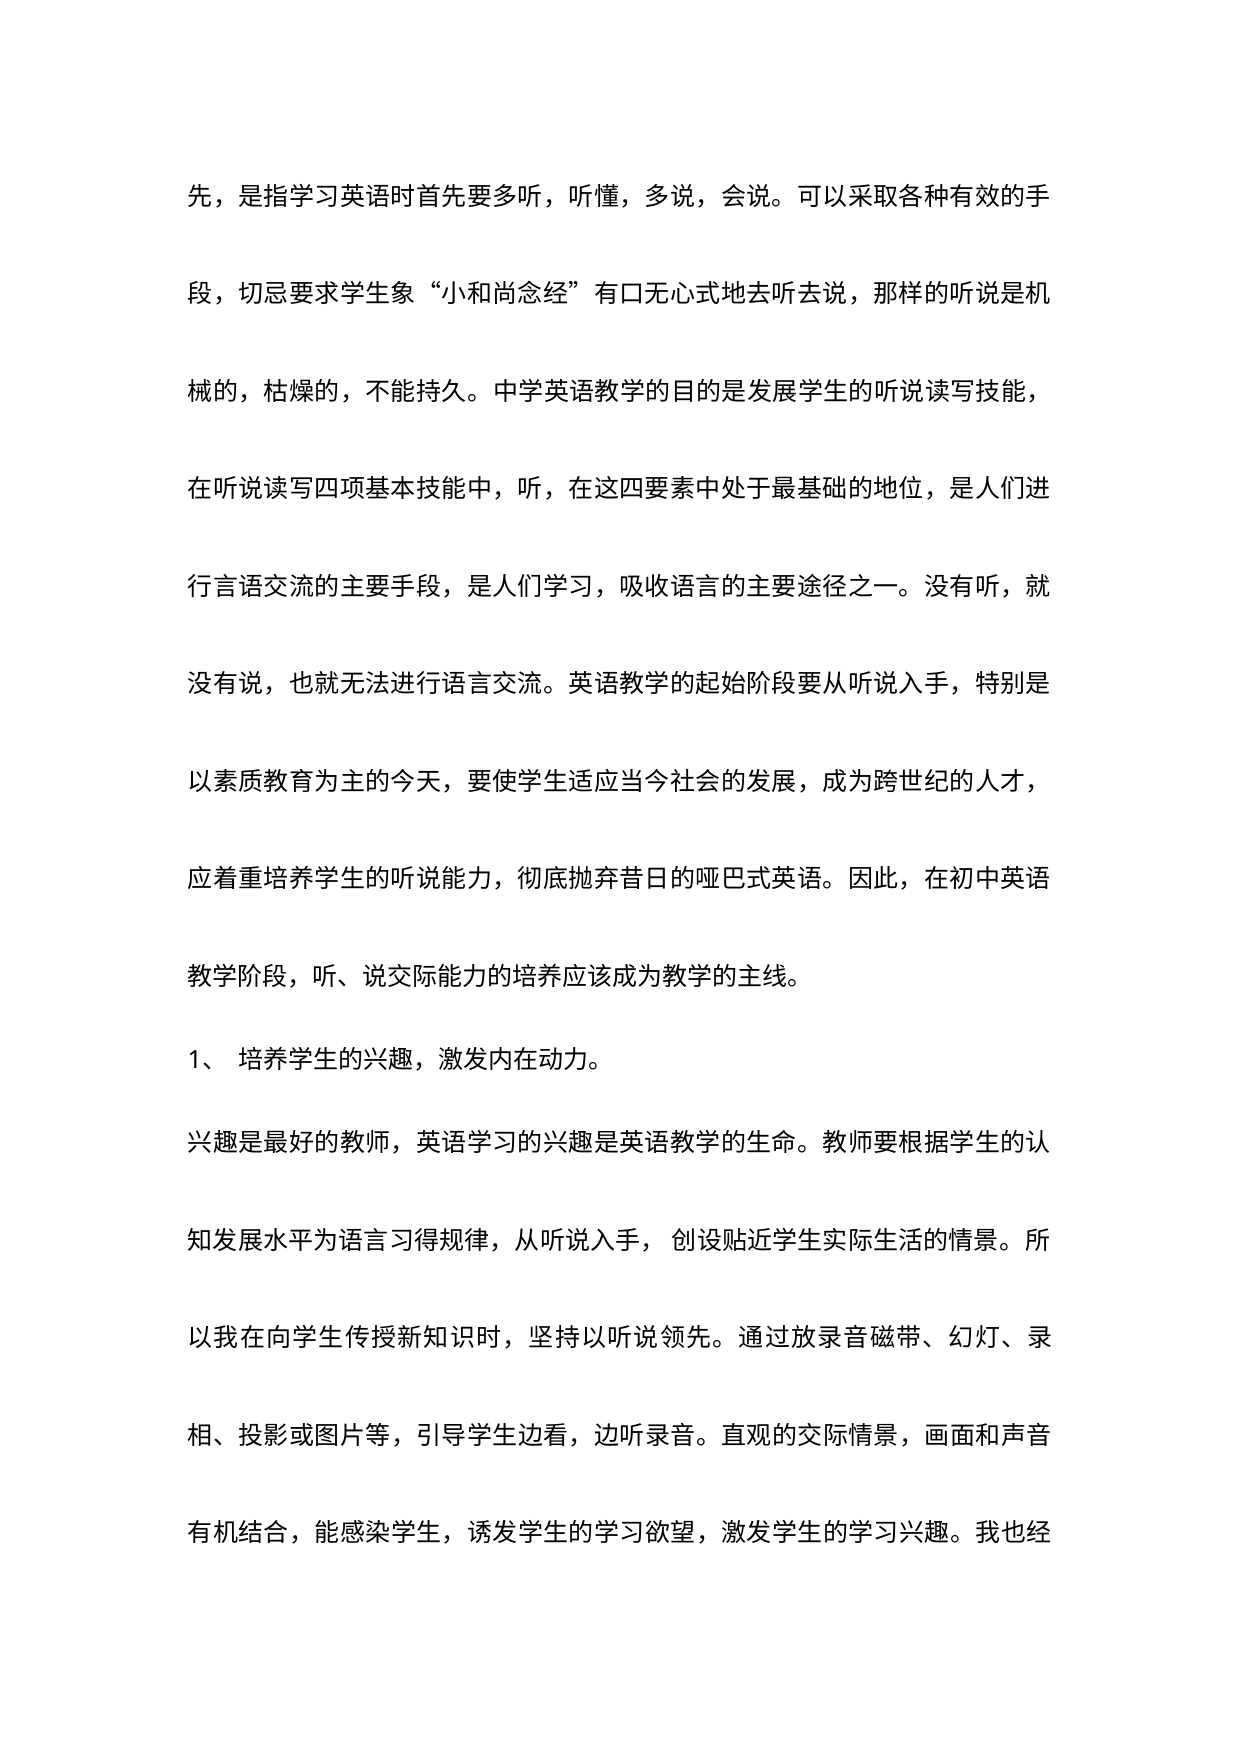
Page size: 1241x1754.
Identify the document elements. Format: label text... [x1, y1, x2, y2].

text 1、 培养学生的兴趣，激发内在动力。 [187, 1025, 1053, 1090]
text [187, 1108, 1053, 1563]
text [187, 162, 1053, 1007]
